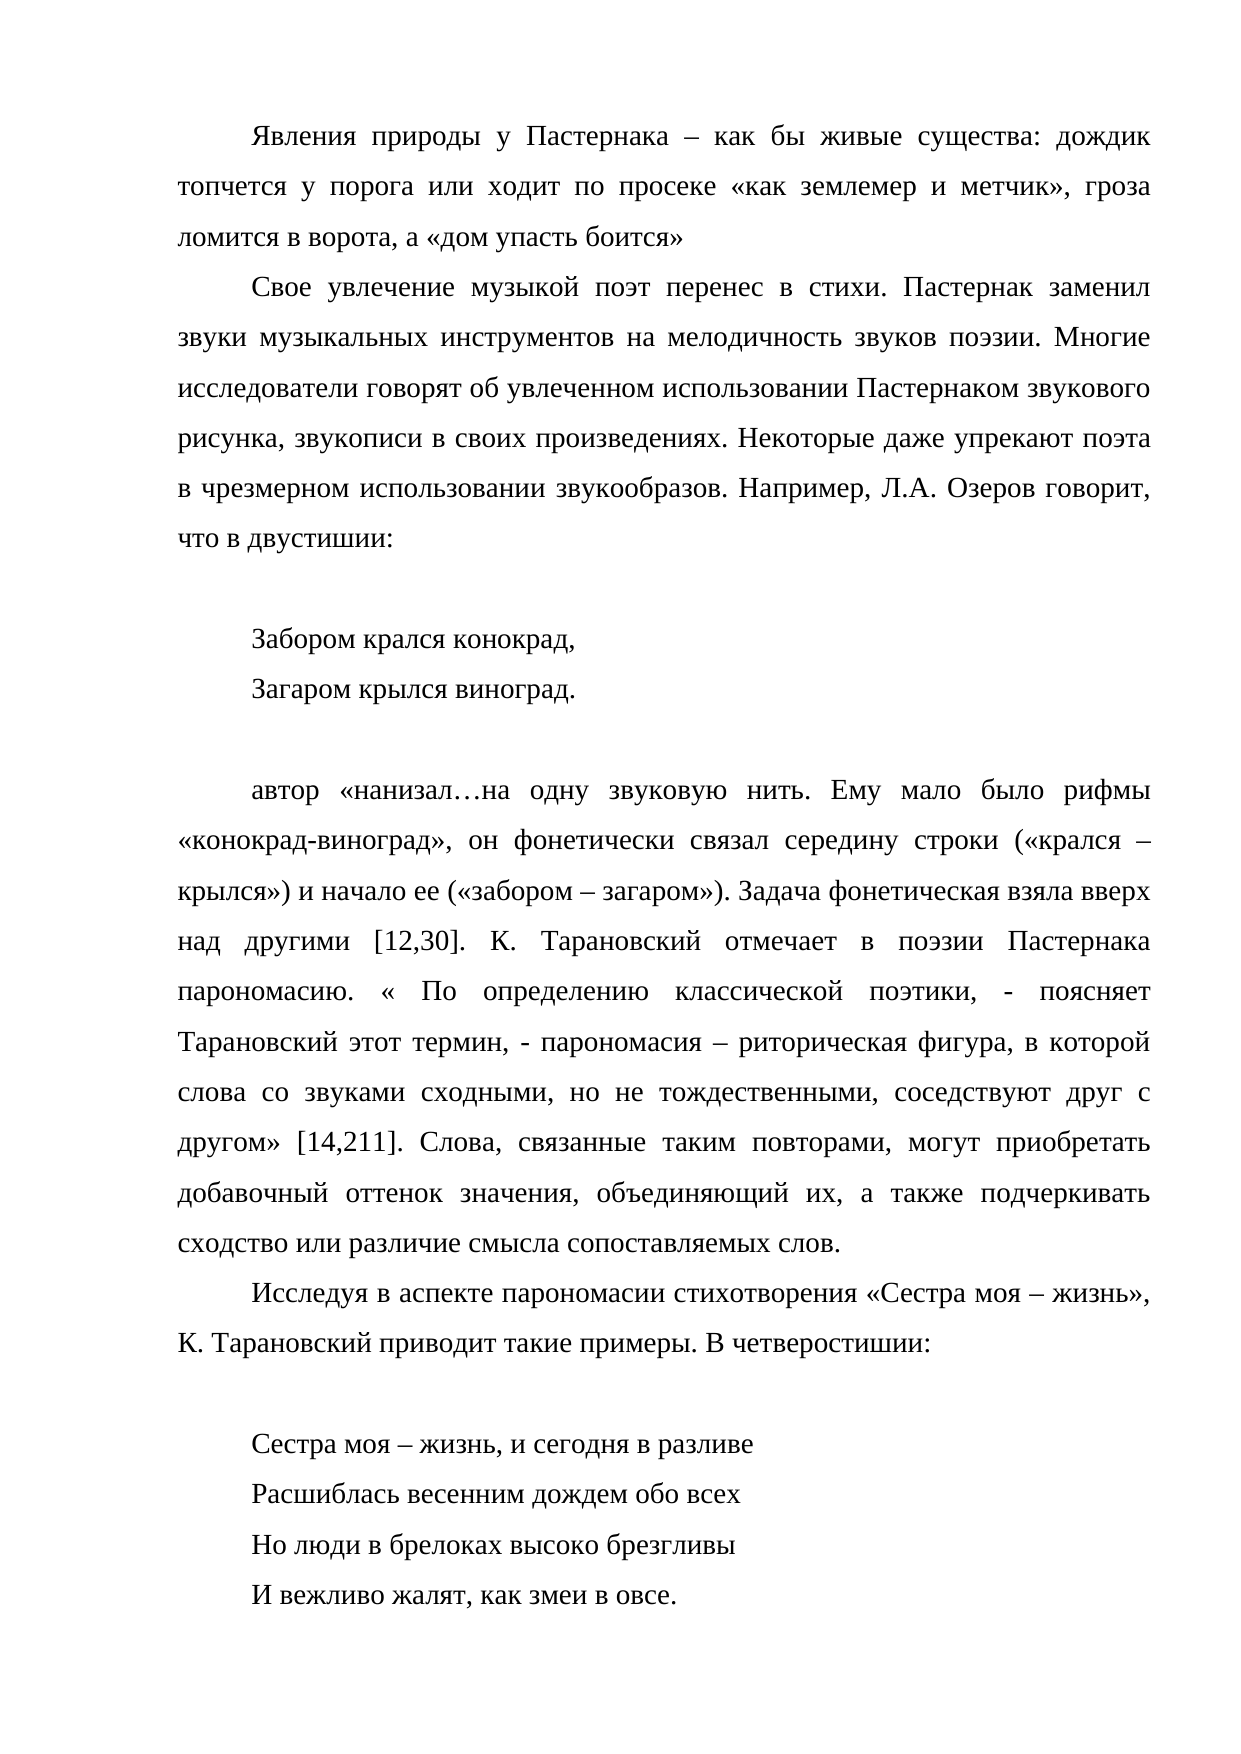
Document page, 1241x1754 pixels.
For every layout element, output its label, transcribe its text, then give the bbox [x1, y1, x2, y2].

text И вежливо жалят, как змеи в овсе. [177, 1577, 1152, 1611]
text Исследуя в аспекте парономасии стихотворения «Сестра моя – жизнь», К. Тарановский приводит такие примеры. В четверостишии: [177, 1275, 1152, 1359]
text Свое увлечение музыкой поэт перенес в стихи. Пастернак заменил звуки музыкальных инструментов на мелодичность звуков поэзии. Многие исследователи говорят об увлеченном использовании Пастернаком звукового рисунка, звукописи в своих произведениях. Некоторые даже упрекают поэта в чрезмерном использовании звукообразов. Например, Л.А. Озеров говорит, что в двустишии: [177, 269, 1152, 554]
text Расшиблась весенним дождем обо всех [177, 1477, 1152, 1510]
text Явления природы у Пастернака – как бы живые существа: дождик топчется у порога или ходит по просеке «как землемер и метчик», гроза ломится в ворота, а «дом упасть боится» [177, 118, 1152, 252]
text Забором крался конокрад, [177, 621, 1152, 655]
text автор «нанизал…на одну звуковую нить. Ему мало было рифмы «конокрад-виноград», он фонетически связал середину строки («крался – крылся») и начало ее («забором – загаром»). Задача фонетическая взяла вверх над другими [12,30]. К. Тарановский отмечает в поэзии Пастернака парономасию. « По определению классической поэтики, - поясняет Тарановский этот термин, - парономасия – риторическая фигура, в которой слова со звуками сходными, но не тождественными, соседствуют друг с другом» [14,211]. Слова, связанные таким повторами, могут приобретать добавочный оттенок значения, объединяющий их, а также подчеркивать сходство или различие смысла сопоставляемых слов. [177, 772, 1152, 1258]
text Но люди в брелоках высоко брезгливы [177, 1527, 1152, 1560]
text Загаром крылся виноград. [177, 672, 1152, 705]
text Сестра моя – жизнь, и сегодня в разливе [177, 1426, 1152, 1460]
